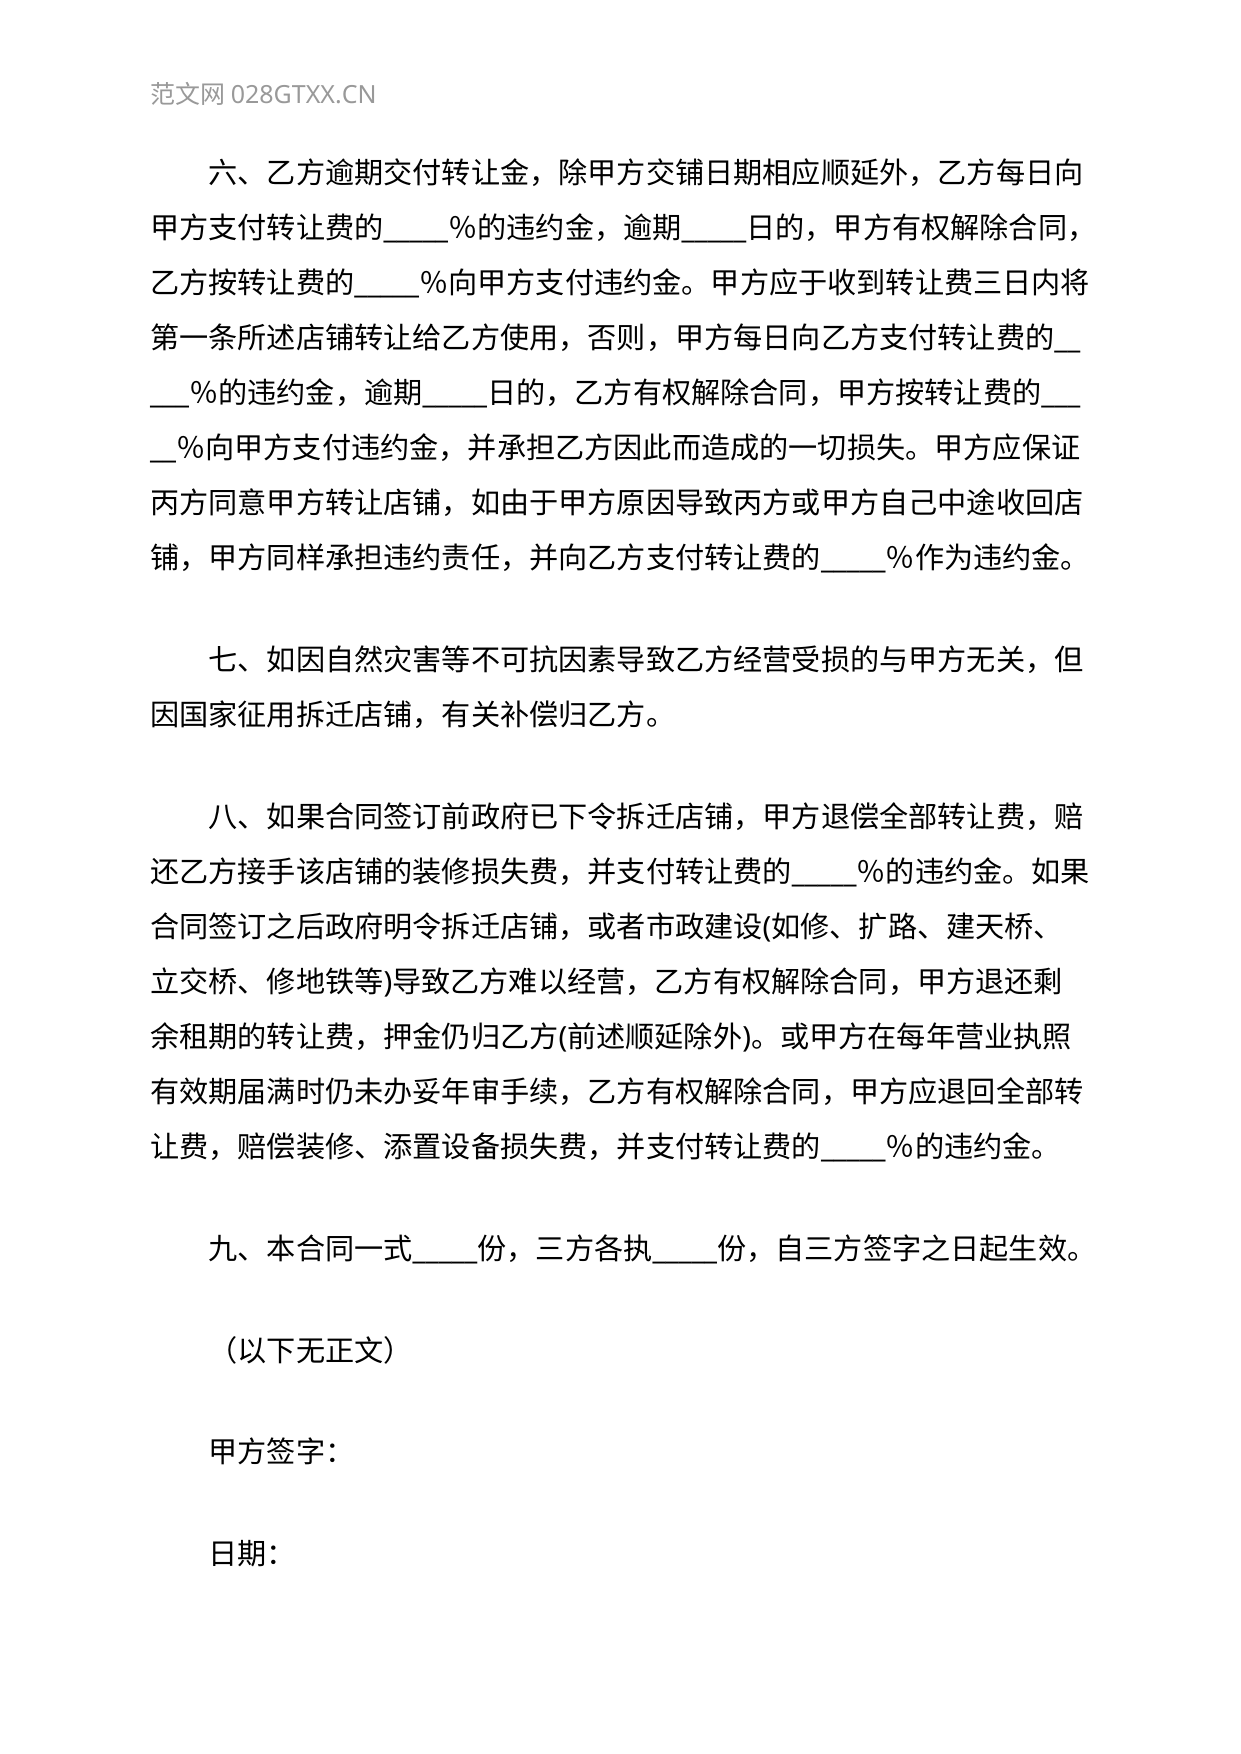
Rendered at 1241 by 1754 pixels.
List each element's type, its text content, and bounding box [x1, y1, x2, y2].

text （以下无正文） [150, 1327, 1090, 1369]
text 八、如果合同签订前政府已下令拆迁店铺，甲方退偿全部转让费，赔还乙方接手该店铺的装修损失费，并支付转让费的_____％的违约金。如果合同签订之后政府明令拆迁店铺，或者市政建设(如修、扩路、建天桥、立交桥、修地铁等)导致乙方难以经营，乙方有权解除合同，甲方退还剩余租期的转让费，押金仍归乙方(前述顺延除外)。或甲方在每年营业执照有效期届满时仍未办妥年审手续，乙方有权解除合同，甲方应退回全部转让费，赔偿装修、添置设备损失费，并支付转让费的_____％的违约金。 [150, 793, 1090, 1166]
text 七、如因自然灾害等不可抗因素导致乙方经营受损的与甲方无关，但因国家征用拆迁店铺，有关补偿归乙方。 [150, 637, 1090, 734]
text 九、本合同一式_____份，三方各执_____份，自三方签字之日起生效。 [150, 1225, 1090, 1268]
text 甲方签字： [150, 1429, 1090, 1471]
text 六、乙方逾期交付转让金，除甲方交铺日期相应顺延外，乙方每日向甲方支付转让费的_____％的违约金，逾期_____日的，甲方有权解除合同，乙方按转让费的_____％向甲方支付违约金。甲方应于收到转让费三日内将第一条所述店铺转让给乙方使用，否则，甲方每日向乙方支付转让费的_____％的违约金，逾期_____日的，乙方有权解除合同，甲方按转让费的_____％向甲方支付违约金，并承担乙方因此而造成的一切损失。甲方应保证丙方同意甲方转让店铺，如由于甲方原因导致丙方或甲方自己中途收回店铺，甲方同样承担违约责任，并向乙方支付转让费的_____％作为违约金。 [150, 150, 1090, 577]
text 日期： [150, 1531, 1090, 1573]
